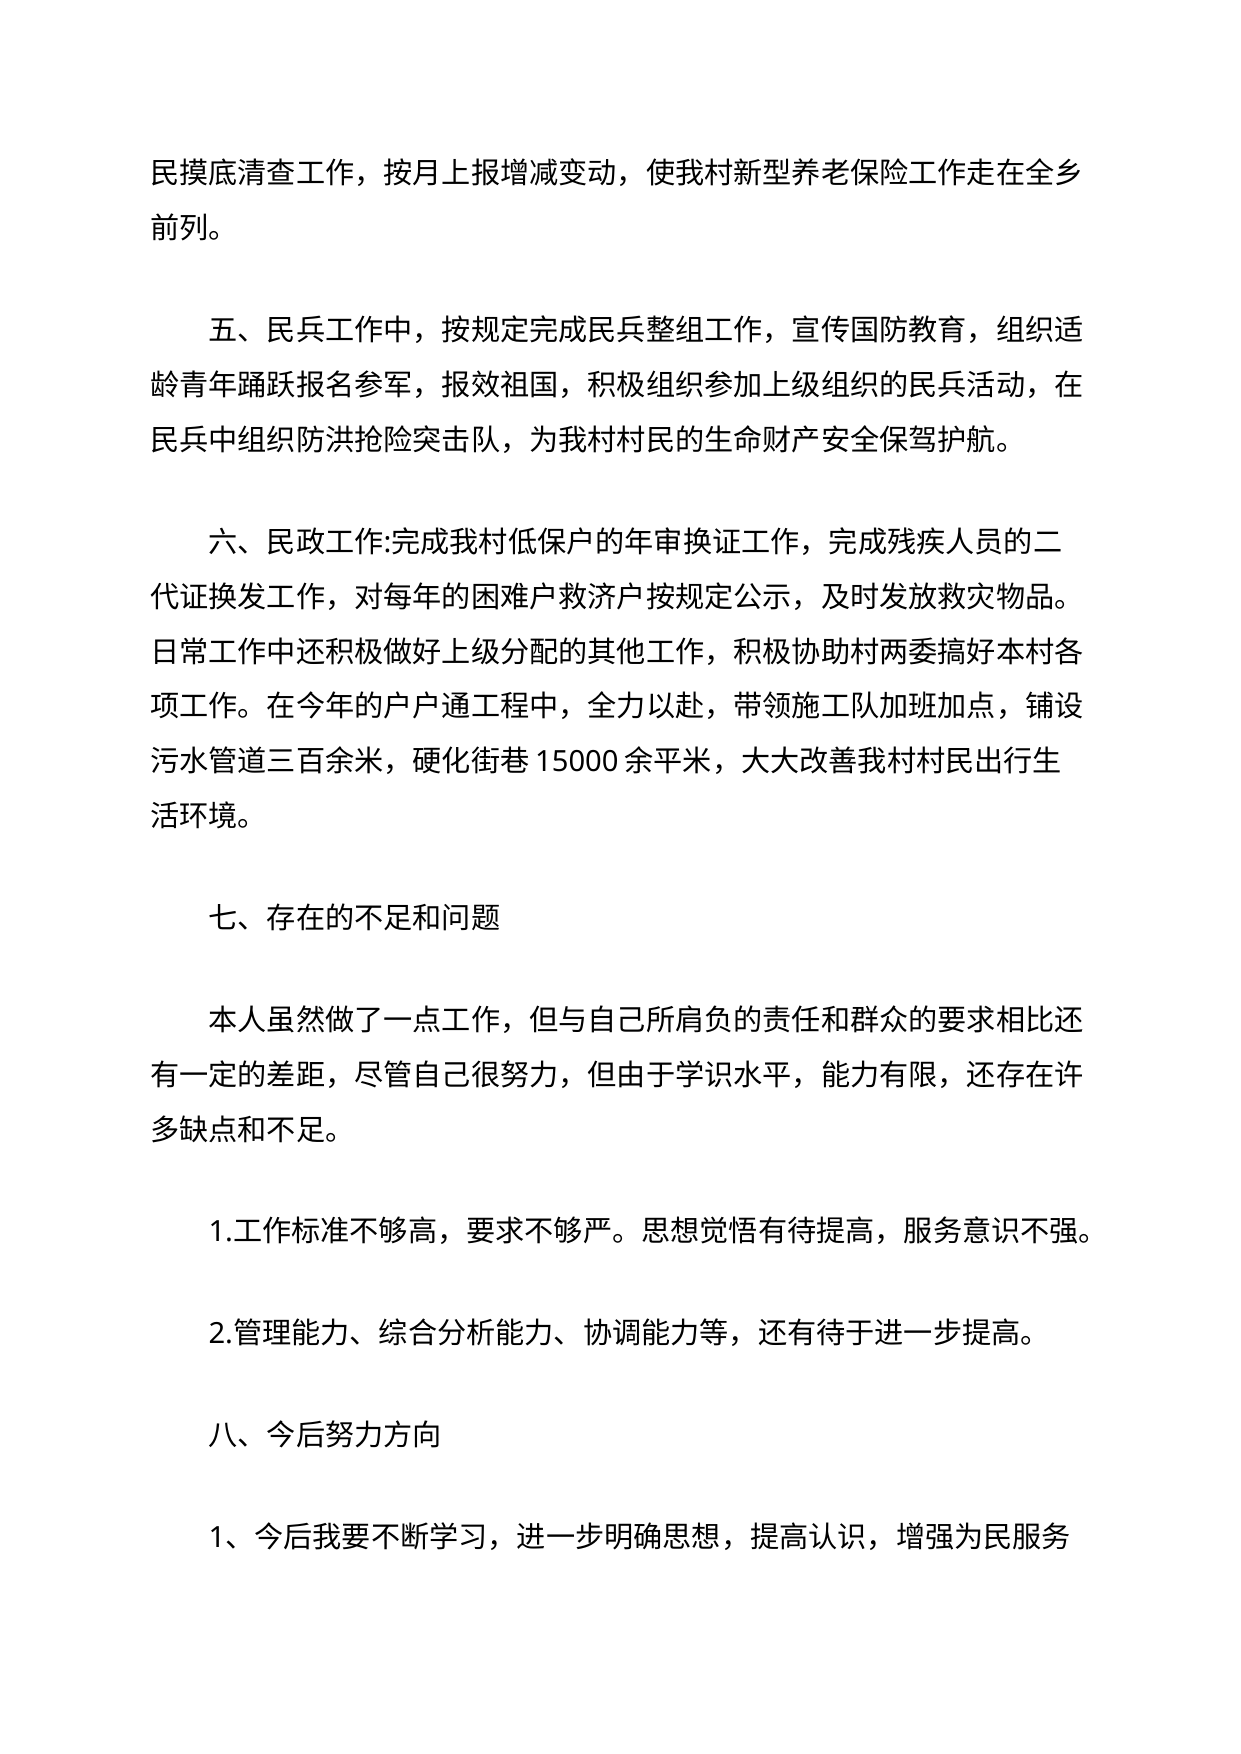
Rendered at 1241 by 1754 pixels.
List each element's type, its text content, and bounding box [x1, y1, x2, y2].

text 六、民政工作:完成我村低保户的年审换证工作，完成残疾人员的二代证换发工作，对每年的困难户救济户按规定公示，及时发放救灾物品。日常工作中还积极做好上级分配的其他工作，积极协助村两委搞好本村各项工作。在今年的户户通工程中，全力以赴，带领施工队加班加点，铺设污水管道三百余米，硬化街巷15000余平米，大大改善我村村民出行生活环境。 [150, 518, 1090, 835]
text 七、存在的不足和问题 [150, 895, 1090, 937]
text 2.管理能力、综合分析能力、协调能力等，还有待于进一步提高。 [150, 1310, 1090, 1352]
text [150, 1514, 1090, 1556]
text 八、今后努力方向 [150, 1412, 1090, 1454]
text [150, 150, 1090, 247]
text 五、民兵工作中，按规定完成民兵整组工作，宣传国防教育，组织适龄青年踊跃报名参军，报效祖国，积极组织参加上级组织的民兵活动，在民兵中组织防洪抢险突击队，为我村村民的生命财产安全保驾护航。 [150, 307, 1090, 459]
text 本人虽然做了一点工作，但与自己所肩负的责任和群众的要求相比还有一定的差距，尽管自己很努力，但由于学识水平，能力有限，还存在许多缺点和不足。 [150, 996, 1090, 1148]
text 1.工作标准不够高，要求不够严。思想觉悟有待提高，服务意识不强。 [150, 1208, 1090, 1250]
